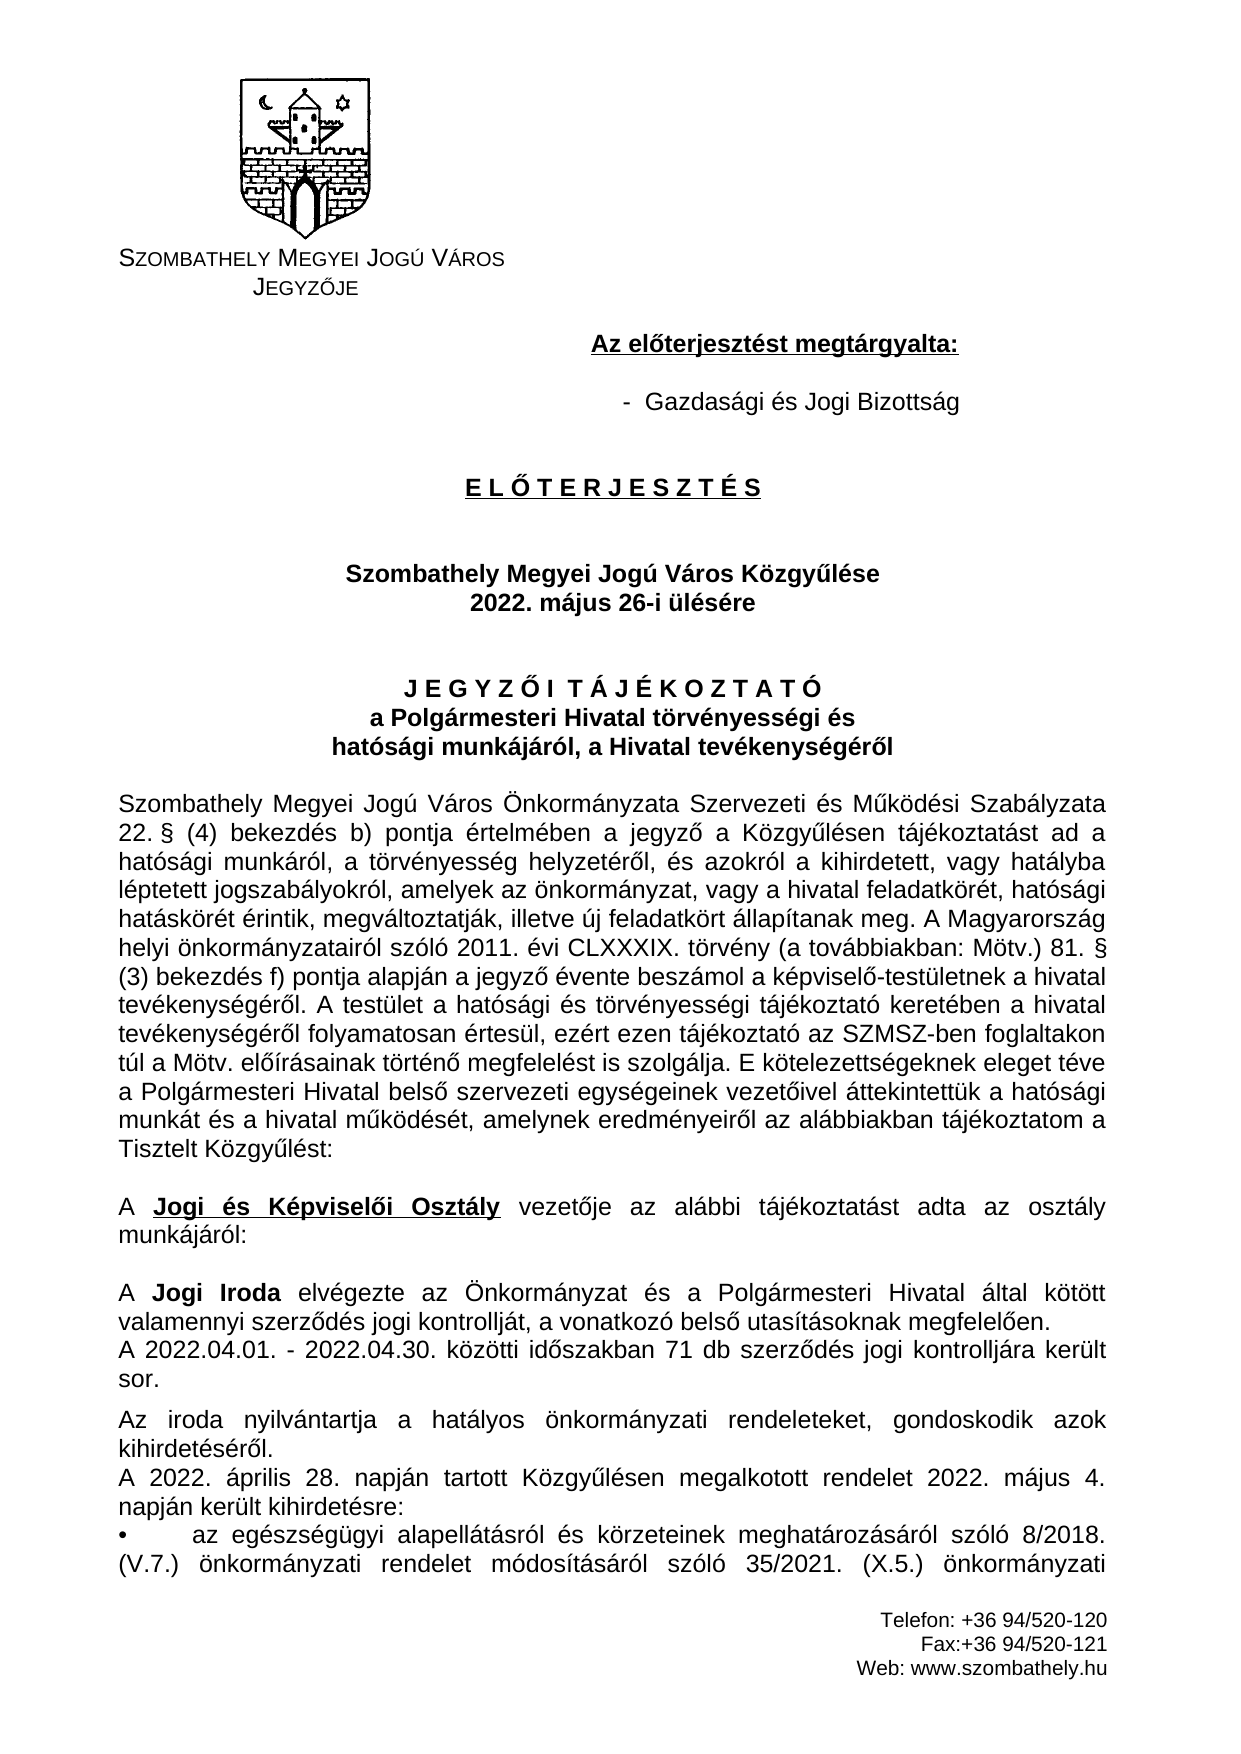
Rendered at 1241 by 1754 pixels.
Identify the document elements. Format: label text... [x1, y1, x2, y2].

text A 2022. április 28. napján tartott Közgyűlésen megalkotott rendelet 2022. május 4. napján került kihirdetésre: [118, 1463, 1107, 1521]
text - Gazdasági és Jogi Bizottság [118, 387, 1107, 416]
text Az előterjesztést megtárgyalta: [118, 329, 1107, 358]
text hatósági munkájáról, a Hivatal tevékenységéről [118, 732, 1107, 761]
text E L Ő T E R J E S Z T É S [118, 473, 1107, 502]
picture [235, 73, 377, 243]
text 2022. május 26-i ülésére [118, 588, 1107, 617]
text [118, 1521, 1107, 1578]
text Az iroda nyilvántartja a hatályos önkormányzati rendeleteket, gondoskodik azok kihirdetéséről. [118, 1406, 1107, 1463]
text A Jogi Iroda elvégezte az Önkormányzat és a Polgármesteri Hivatal által kötött valamennyi szerződés jogi kontrollját, a vonatkozó belső utasításoknak megfelelően. [118, 1278, 1107, 1336]
text Szombathely Megyei Jogú Város Közgyűlése [118, 559, 1107, 588]
text J E G Y Z Ő I T Á J É K O Z T A T Ó [118, 674, 1107, 703]
text Szombathely Megyei Jogú Város Önkormányzata Szervezeti és Működési Szabályzata 22. § (4) bekezdés b) pontja értelmében a jegyző a Közgyűlésen tájékoztatást ad a hatósági munkáról, a törvényesség helyzetéről, és azokról a kihirdetett, vagy hatályba léptetett jogszabályokról, amelyek az önkormányzat, vagy a hivatal feladatkörét, hatósági hatáskörét érintik, megváltoztatják, illetve új feladatkört állapítanak meg. A Magyarország helyi önkormányzatairól szóló 2011. évi CLXXXIX. törvény (a továbbiakban: Mötv.) 81. § (3) bekezdés f) pontja alapján a jegyző évente beszámol a képviselő-testületnek a hivatal tevékenységéről. A testület a hatósági és törvényességi tájékoztató keretében a hivatal tevékenységéről folyamatosan értesül, ezért ezen tájékoztató az SZMSZ-ben foglaltakon túl a Mötv. előírásainak történő megfelelést is szolgálja. E kötelezettségeknek eleget téve a Polgármesteri Hivatal belső szervezeti egységeinek vezetőivel áttekintettük a hatósági munkát és a hivatal működését, amelynek eredményeiről az alábbiakban tájékoztatom a Tisztelt Közgyűlést: [118, 789, 1107, 1163]
text a Polgármesteri Hivatal törvényességi és [118, 703, 1107, 732]
text A 2022.04.01. - 2022.04.30. közötti időszakban 71 db szerződés jogi kontrolljára került sor. [118, 1336, 1107, 1393]
text A Jogi és Képviselői Osztály vezetője az alábbi tájékoztatást adta az osztály munkájáról: [118, 1192, 1107, 1249]
